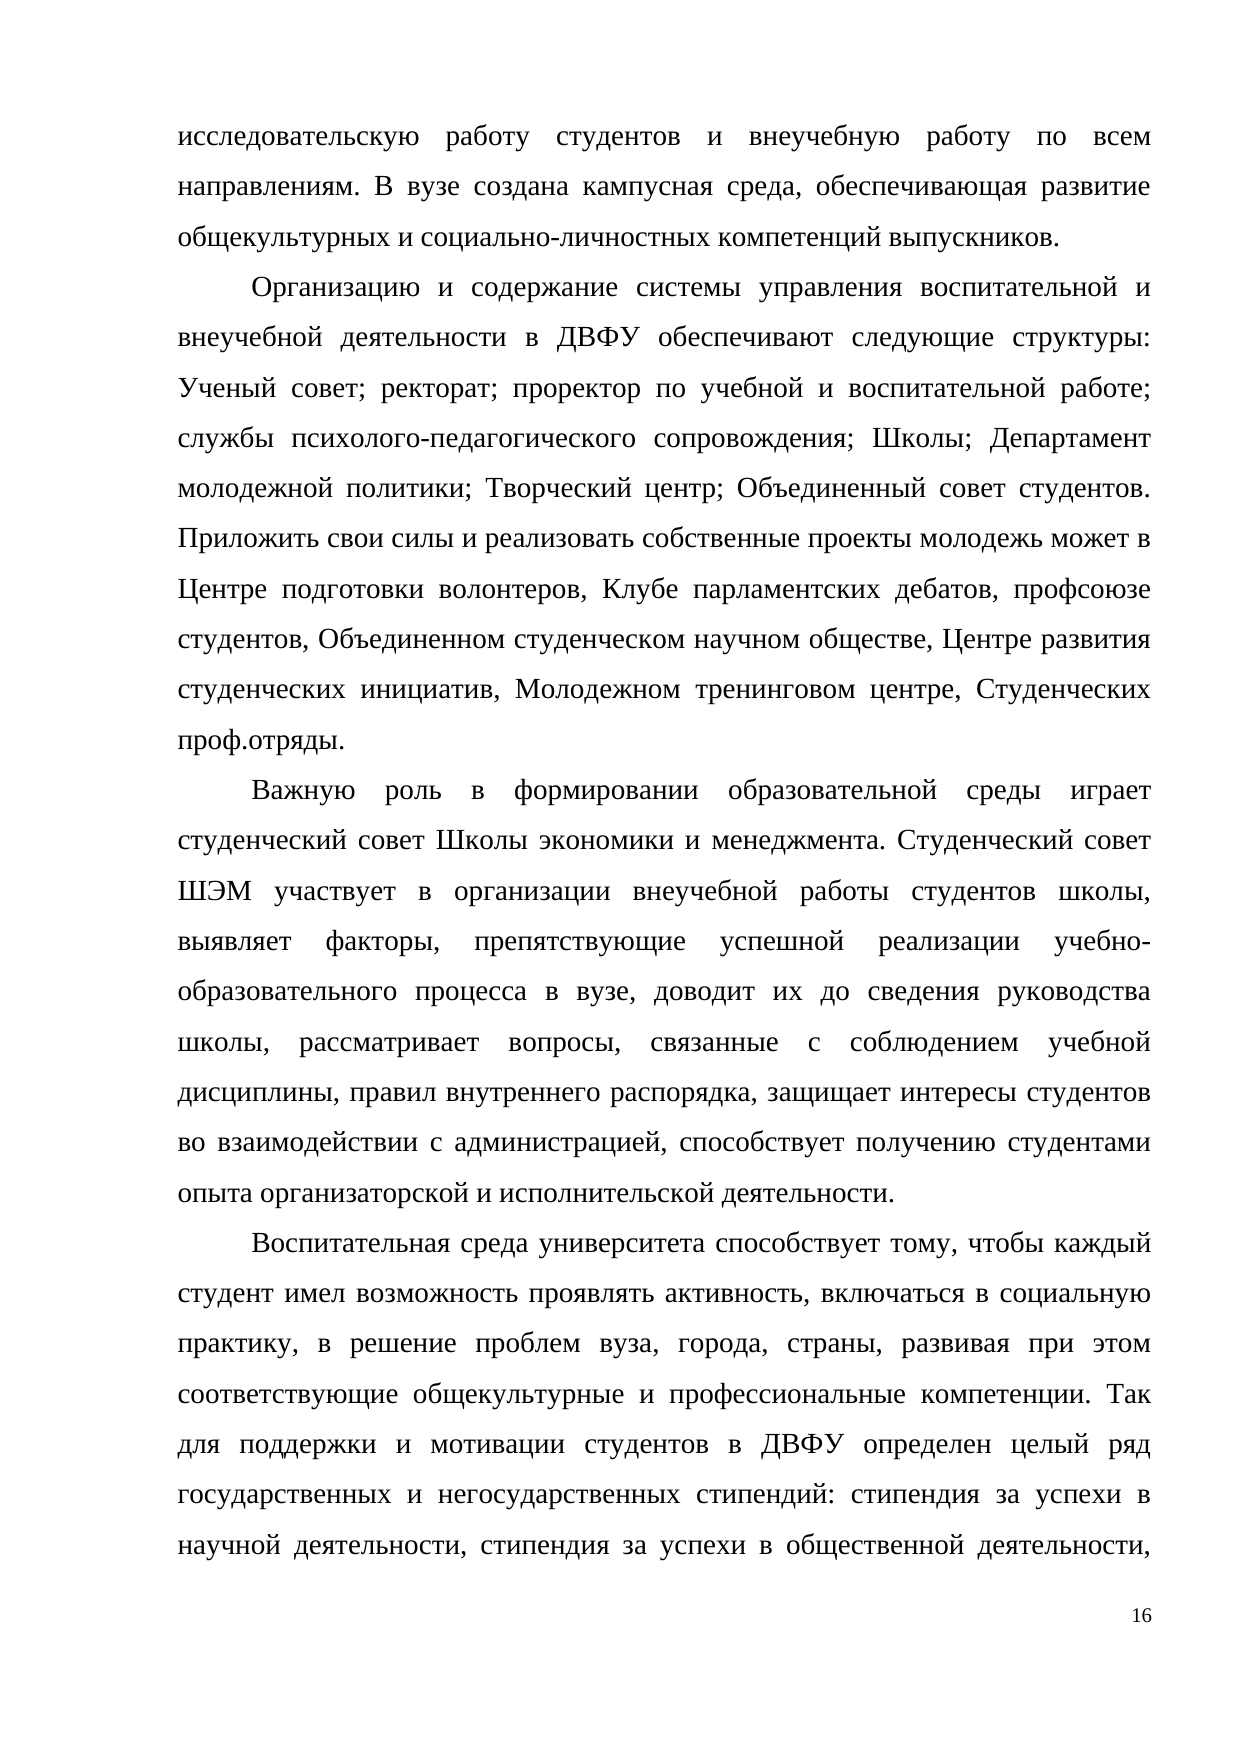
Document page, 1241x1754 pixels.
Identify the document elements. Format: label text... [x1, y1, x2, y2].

text Организацию и содержание системы управления воспитательной и внеучебной деятельности в ДВФУ обеспечивают следующие структуры: Ученый совет; ректорат; проректор по учебной и воспитательной работе; службы психолого-педагогического сопровождения; Школы; Департамент молодежной политики; Творческий центр; Объединенный совет студентов. Приложить свои силы и реализовать собственные проекты молодежь может в Центре подготовки волонтеров, Клубе парламентских дебатов, профсоюзе студентов, Объединенном студенческом научном обществе, Центре развития студенческих инициатив, Молодежном тренинговом центре, Студенческих проф.отряды. [177, 269, 1152, 755]
text Важную роль в формировании образовательной среды играет студенческий совет Школы экономики и менеджмента. Студенческий совет ШЭМ участвует в организации внеучебной работы студентов школы, выявляет факторы, препятствующие успешной реализации учебно-образовательного процесса в вузе, доводит их до сведения руководства школы, рассматривает вопросы, связанные с соблюдением учебной дисциплины, правил внутреннего распорядка, защищает интересы студентов во взаимодействии с администрацией, способствует получению студентами опыта организаторской и исполнительской деятельности. [177, 772, 1152, 1208]
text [177, 1225, 1152, 1560]
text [177, 118, 1152, 252]
